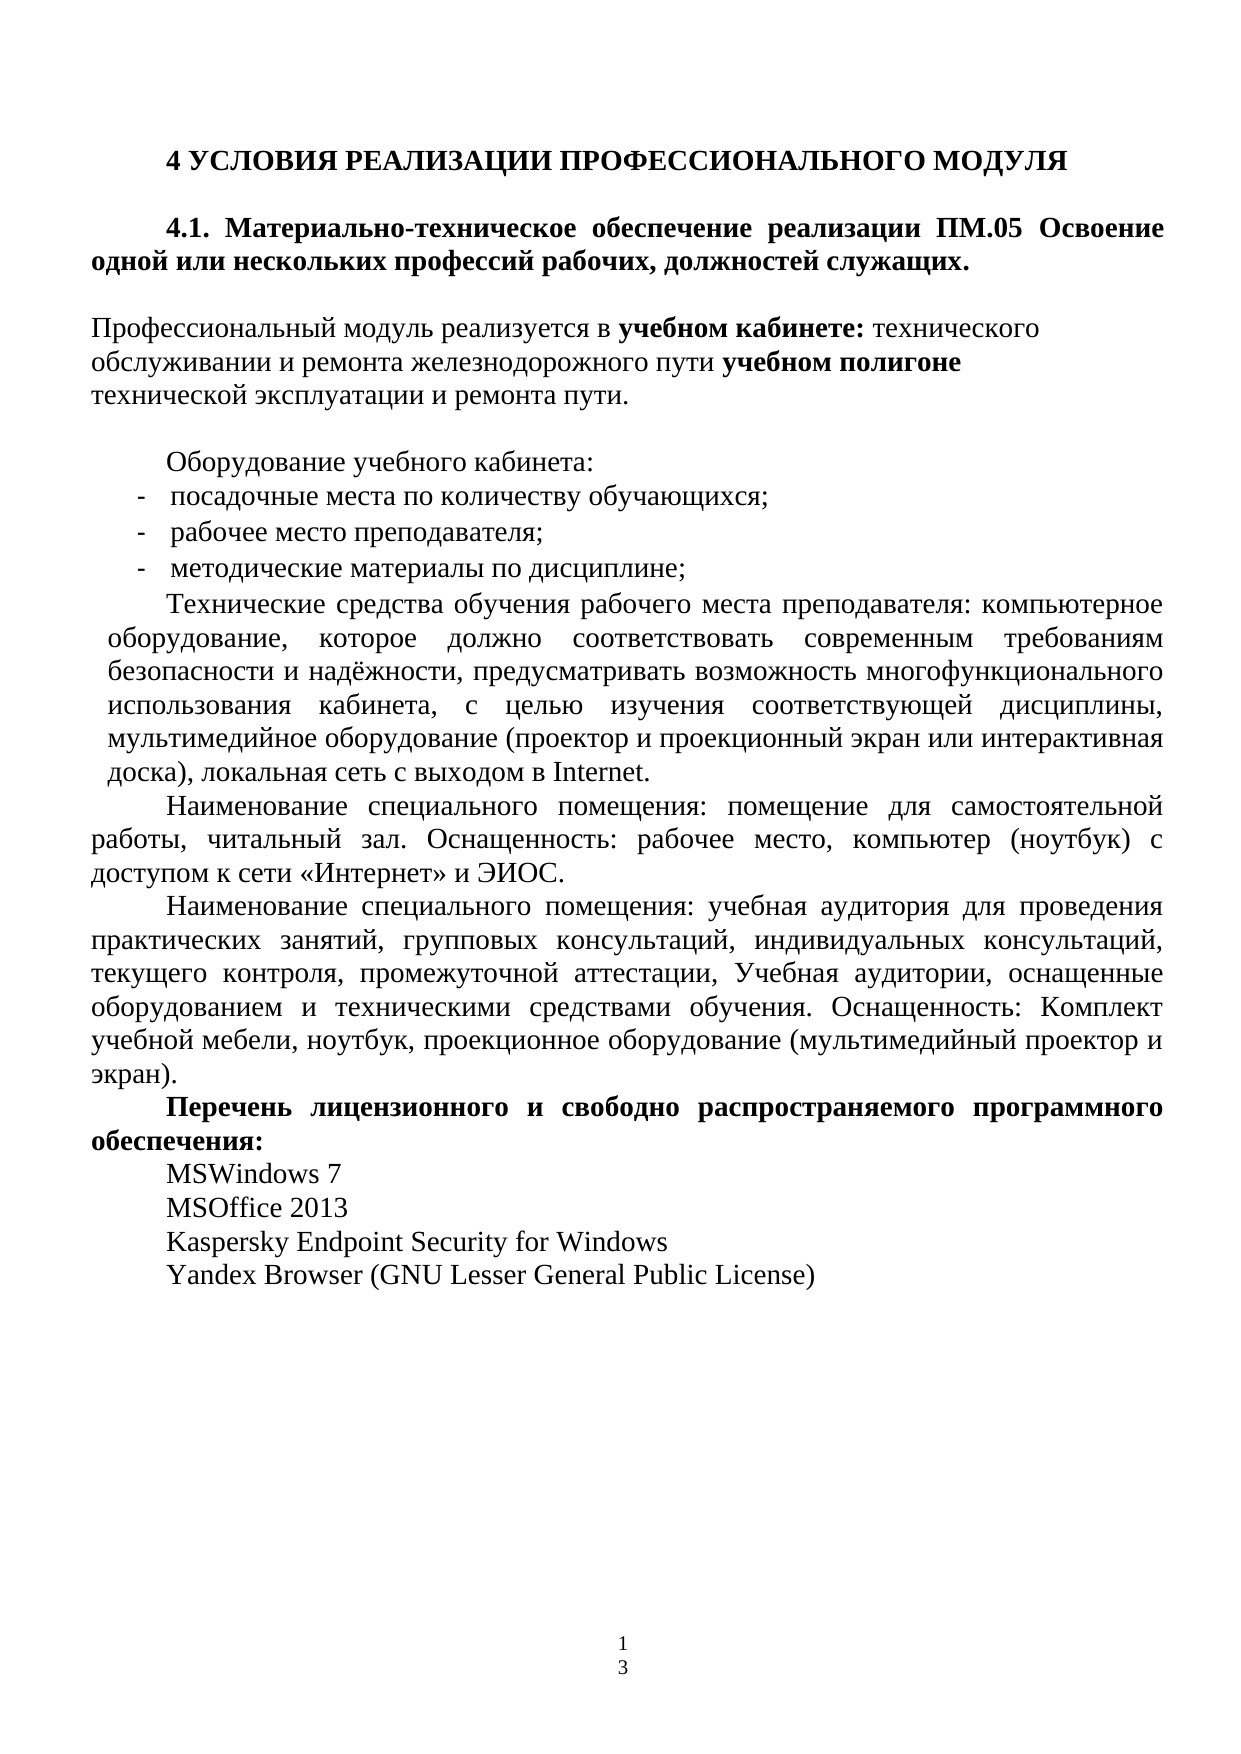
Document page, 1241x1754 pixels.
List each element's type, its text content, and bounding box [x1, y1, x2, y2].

text Профессиональный модуль реализуется в учебном кабинете: технического обслуживании и ремонта железнодорожного пути учебном полигоне [91, 310, 1164, 377]
text Наименование специального помещения: учебная аудитория для проведения практических занятий, групповых консультаций, индивидуальных консультаций, текущего контроля, промежуточной аттестации, Учебная аудитории, оснащенные оборудованием и техническими средствами обучения. Оснащенность: Комплект учебной мебели, ноутбук, проекционное оборудование (мультимедийный проектор и экран). [91, 888, 1164, 1089]
list рабочее место преподавателя; [91, 514, 1164, 548]
list посадочные места по количеству обучающихся; [91, 478, 1164, 511]
text Технические средства обучения рабочего места преподавателя: компьютерное оборудование, которое должно соответствовать современным требованиям безопасности и надёжности, предусматривать возможность многофункционального использования кабинета, с целью изучения соответствующей дисциплины, мультимедийное оборудование (проектор и проекционный экран или интерактивная доска), локальная сеть с выходом в Internet. [107, 586, 1164, 788]
text MSOffice 2013 [91, 1190, 1164, 1224]
text 4.1. Материально-техническое обеспечение реализации ПМ.05 Освоение одной или нескольких профессий рабочих, должностей служащих. [91, 210, 1164, 277]
text 4 УСЛОВИЯ РЕАЛИЗАЦИИ ПРОФЕССИОНАЛЬНОГО МОДУЛЯ [91, 143, 1164, 177]
text технической эксплуатации и ремонта пути. [91, 377, 1164, 411]
text Оборудование учебного кабинета: [91, 444, 1164, 478]
text Перечень лицензионного и свободно распространяемого программного обеспечения: [91, 1089, 1164, 1157]
text Kaspersky Endpoint Security for Windows [91, 1224, 1164, 1257]
list методические материалы по дисциплине; [91, 550, 1164, 584]
text Наименование специального помещения: помещение для самостоятельной работы, читальный зал. Оснащенность: рабочее место, компьютер (ноутбук) с доступом к сети «Интернет» и ЭИОС. [91, 788, 1164, 888]
text Yandex Browser (GNU Lesser General Public License) [91, 1257, 1164, 1291]
text MSWindows 7 [91, 1157, 1164, 1190]
